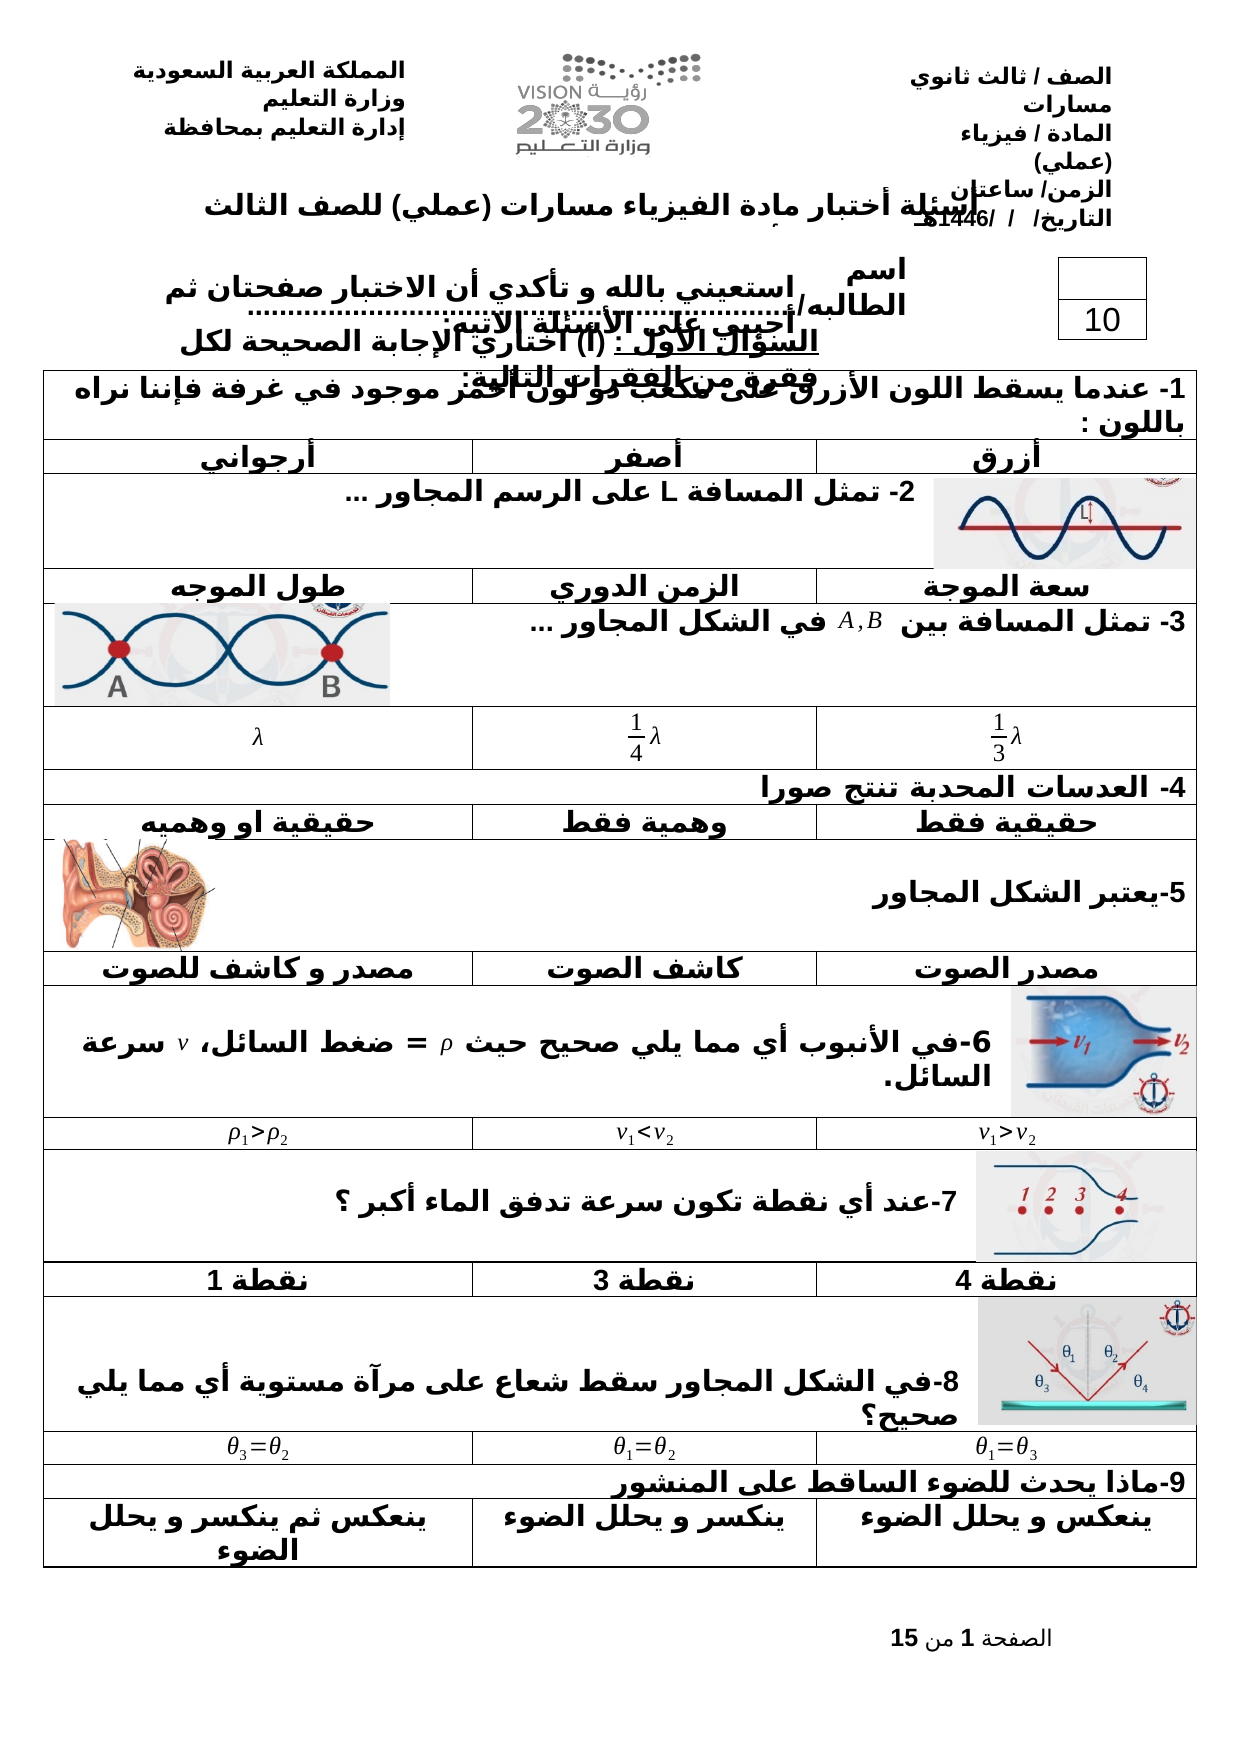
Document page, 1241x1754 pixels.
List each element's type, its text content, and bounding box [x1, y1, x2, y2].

picture [54, 603, 391, 706]
table_cell ينكسر و يحلل الضوء [473, 1499, 816, 1566]
table_cell وهمية فقط [473, 805, 816, 838]
table_cell حقيقية او وهميه [44, 805, 472, 838]
table_cell 5-يعتبر الشكل المجاور [216, 840, 1196, 951]
table_cell 2- تمثل المسافة L على الرسم المجاور ... [44, 474, 1196, 568]
picture [54, 839, 216, 951]
picture [933, 478, 1197, 569]
table_cell 6-في الأنبوب أي مما يلي صحيح حيث = ضغط السائل، سرعة السائل. [44, 986, 1010, 1117]
table_cell 4- العدسات المحدبة تنتج صورا [44, 770, 1196, 804]
picture [976, 1151, 1197, 1262]
table_cell نقطة 1 [44, 1263, 472, 1296]
table_cell حقيقية فقط [817, 805, 1196, 838]
table_cell [44, 1432, 472, 1464]
table_cell سعة الموجة [817, 569, 1196, 603]
table_cell ينعكس ثم ينكسر و يحلل الضوء [44, 1499, 472, 1566]
table_cell 9-ماذا يحدث للضوء الساقط على المنشور [44, 1465, 1196, 1498]
table_cell 3- تمثل المسافة بين في الشكل المجاور ... [391, 604, 1196, 706]
table_cell [817, 1432, 1196, 1464]
table_cell طول الموجه [44, 569, 472, 603]
table_cell مصدر و كاشف للصوت [44, 952, 472, 985]
table_cell [817, 1118, 1196, 1149]
picture [978, 1297, 1197, 1425]
table_cell [817, 707, 1196, 769]
table_cell مصدر الصوت [817, 952, 1196, 985]
table_cell [473, 707, 816, 769]
table_cell [473, 1432, 816, 1464]
table_cell 7-عند أي نقطة تكون سرعة تدفق الماء أكبر ؟ [44, 1150, 1196, 1261]
table_cell نقطة 3 [473, 1263, 816, 1296]
table_cell [44, 707, 472, 769]
table_cell الزمن الدوري [473, 569, 816, 603]
table_cell 8-في الشكل المجاور سقط شعاع على مرآة مستوية أي مما يلي صحيح؟ [44, 1297, 1196, 1431]
picture [510, 50, 705, 158]
table_cell [44, 1118, 472, 1149]
table_cell أزرق [817, 440, 1196, 473]
table_cell كاشف الصوت [473, 952, 816, 985]
table_header 1- عندما يسقط اللون الأزرق على مكعب ذو لون أحمر موجود في غرفة فإننا نراه باللون : [44, 371, 1196, 438]
table_cell أرجواني [44, 440, 472, 473]
table_cell أصفر [473, 440, 816, 473]
table_cell نقطة 4 [817, 1263, 1196, 1296]
table_cell ينعكس و يحلل الضوء [817, 1499, 1196, 1566]
picture [1010, 986, 1197, 1117]
table_cell [473, 1118, 816, 1149]
